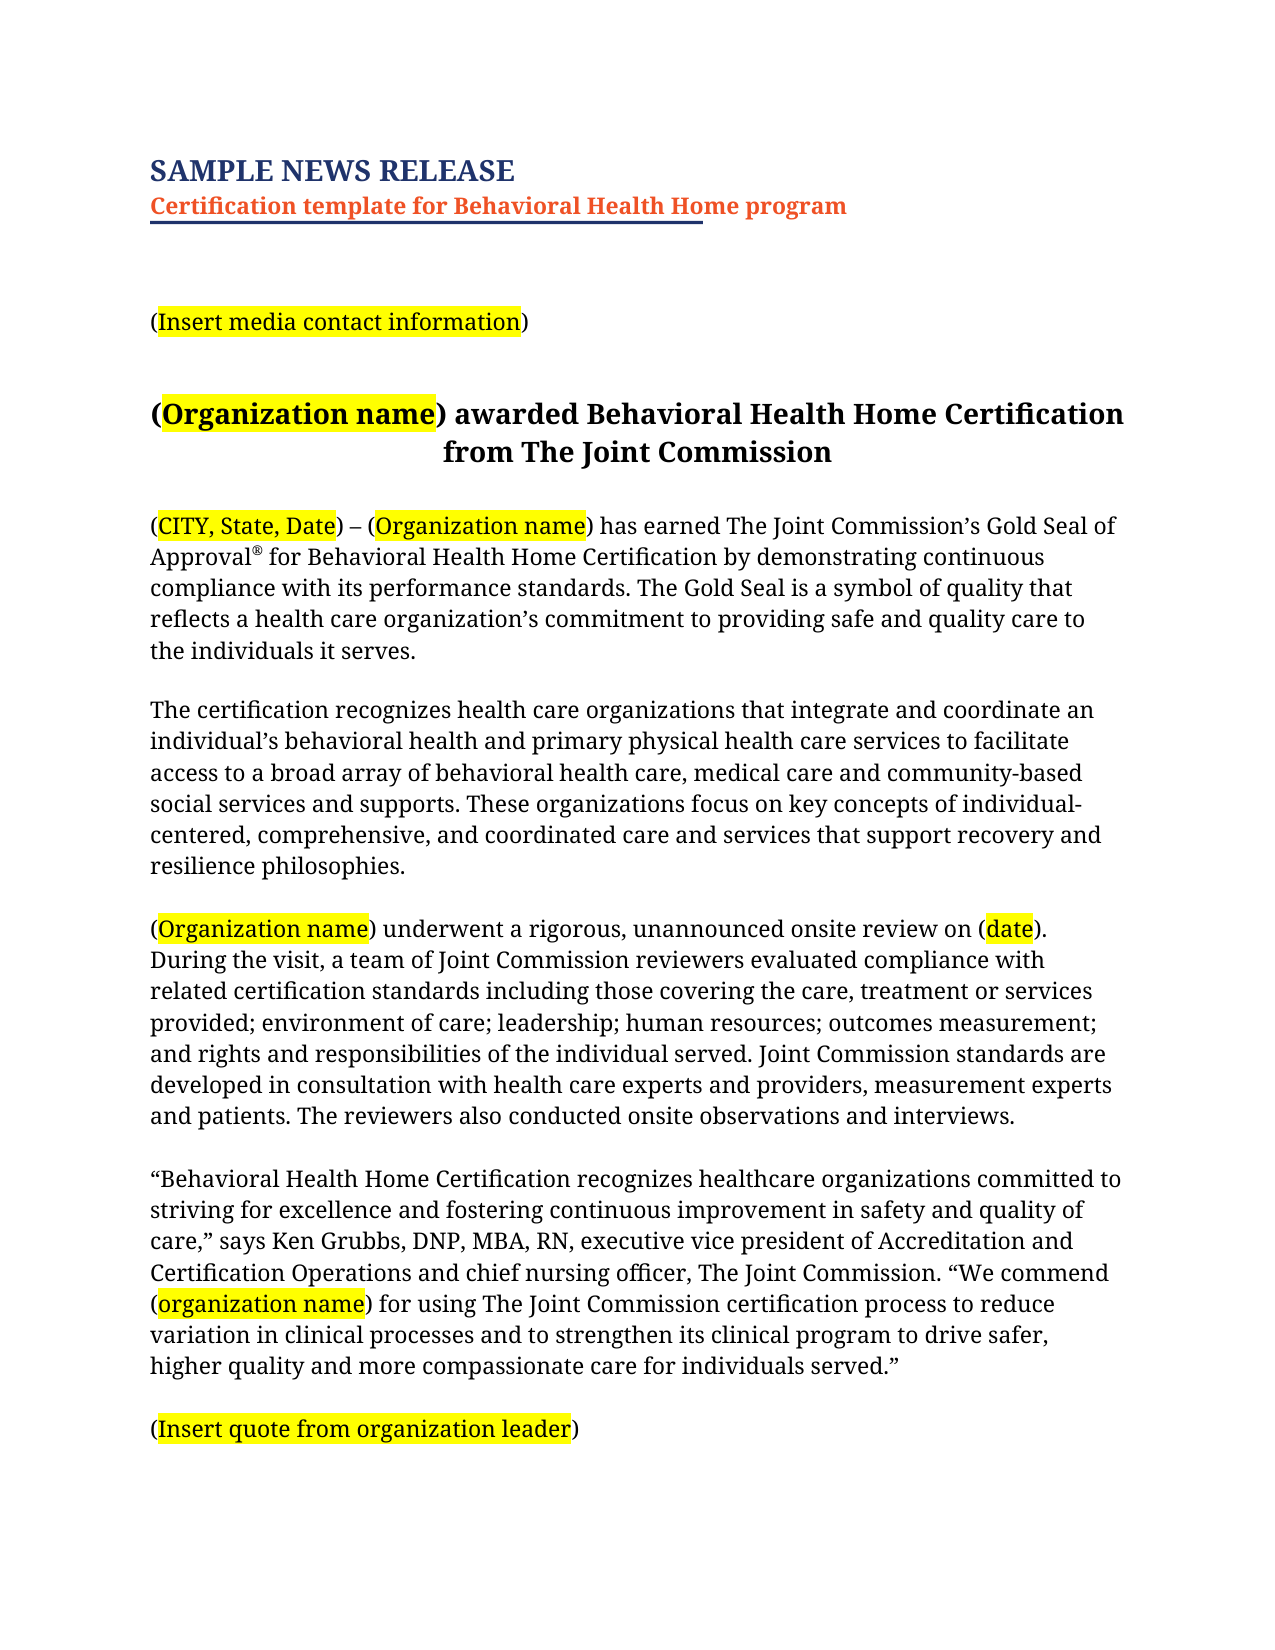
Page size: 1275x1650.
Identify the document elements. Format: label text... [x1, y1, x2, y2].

text Certification template for Behavioral Health Home program [150, 190, 1125, 221]
text (Insert media contact information) [521, 306, 1125, 337]
text The certification recognizes health care organizations that integrate and coordinate an individual’s behavioral health and primary physical health care services to facilitate access to a broad array of behavioral health care, medical care and community-based social services and supports. These organizations focus on key concepts of individual-centered, comprehensive, and coordinated care and services that support recovery and resilience philosophies. [150, 694, 1125, 881]
text “Behavioral Health Home Certification recognizes healthcare organizations committed to striving for excellence and fostering continuous improvement in safety and quality of care,” says Ken Grubbs, DNP, MBA, RN, executive vice president of Accreditation and Certification Operations and chief nursing officer, The Joint Commission. “We commend (organization name) for using The Joint Commission certification process to reduce variation in clinical processes and to strengthen its clinical program to drive safer, higher quality and more compassionate care for individuals served.” [150, 1163, 1125, 1381]
text (Insert quote from organization leader) [571, 1413, 1125, 1444]
text (Organization name) awarded Behavioral Health Home Certification from The Joint Commission [150, 394, 1125, 471]
text (CITY, State, Date) – (Organization name) has earned The Joint Commission’s Gold Seal of Approval® for Behavioral Health Home Certification by demonstrating continuous compliance with its performance standards. The Gold Seal is a symbol of quality that reflects a health care organization’s commitment to providing safe and quality care to the individuals it serves. [150, 510, 1125, 666]
text SAMPLE NEWS RELEASE [150, 150, 1125, 190]
text (Organization name) underwent a rigorous, unannounced onsite review on (date). During the visit, a team of Joint Commission reviewers evaluated compliance with related certification standards including those covering the care, treatment or services provided; environment of care; leadership; human resources; outcomes measurement; and rights and responsibilities of the individual served. Joint Commission standards are developed in consultation with health care experts and providers, measurement experts and patients. The reviewers also conducted onsite observations and interviews. [150, 913, 1125, 1131]
